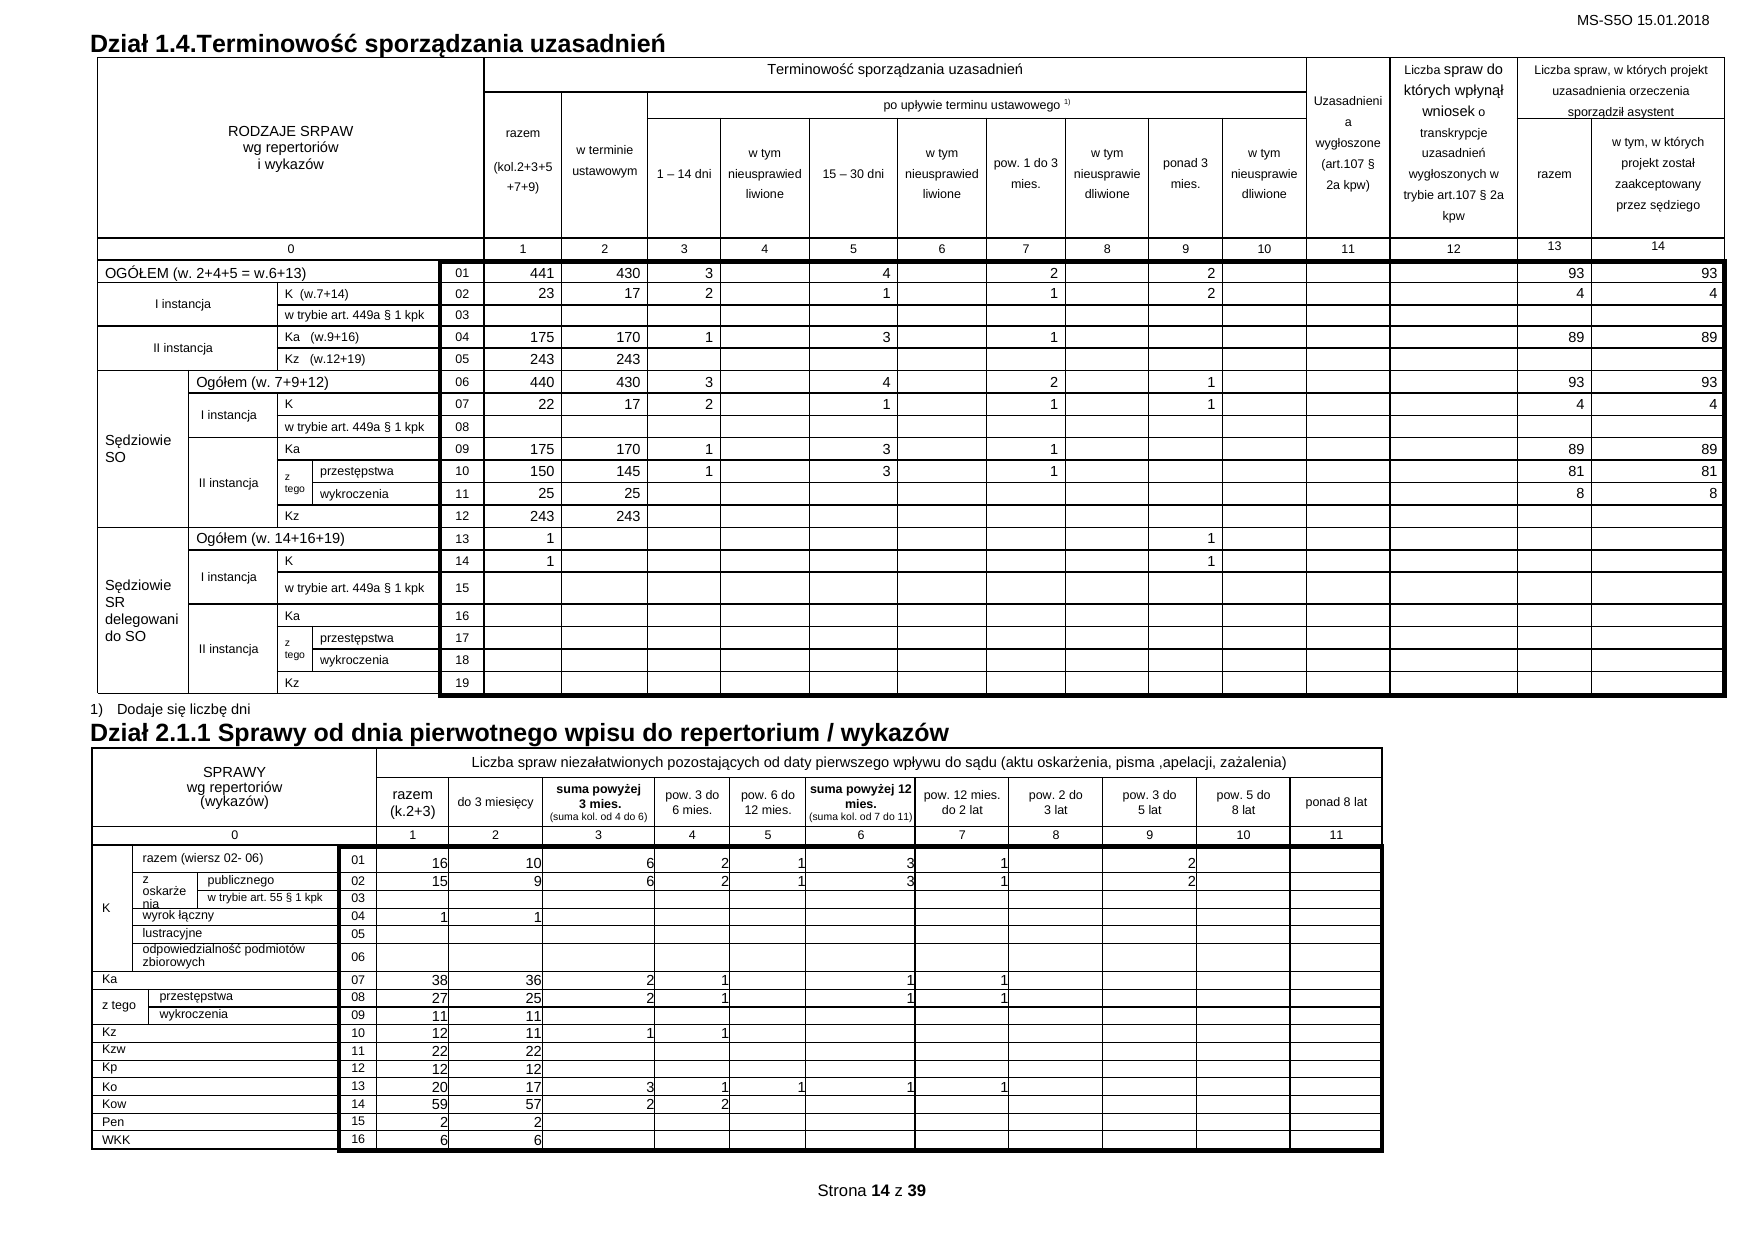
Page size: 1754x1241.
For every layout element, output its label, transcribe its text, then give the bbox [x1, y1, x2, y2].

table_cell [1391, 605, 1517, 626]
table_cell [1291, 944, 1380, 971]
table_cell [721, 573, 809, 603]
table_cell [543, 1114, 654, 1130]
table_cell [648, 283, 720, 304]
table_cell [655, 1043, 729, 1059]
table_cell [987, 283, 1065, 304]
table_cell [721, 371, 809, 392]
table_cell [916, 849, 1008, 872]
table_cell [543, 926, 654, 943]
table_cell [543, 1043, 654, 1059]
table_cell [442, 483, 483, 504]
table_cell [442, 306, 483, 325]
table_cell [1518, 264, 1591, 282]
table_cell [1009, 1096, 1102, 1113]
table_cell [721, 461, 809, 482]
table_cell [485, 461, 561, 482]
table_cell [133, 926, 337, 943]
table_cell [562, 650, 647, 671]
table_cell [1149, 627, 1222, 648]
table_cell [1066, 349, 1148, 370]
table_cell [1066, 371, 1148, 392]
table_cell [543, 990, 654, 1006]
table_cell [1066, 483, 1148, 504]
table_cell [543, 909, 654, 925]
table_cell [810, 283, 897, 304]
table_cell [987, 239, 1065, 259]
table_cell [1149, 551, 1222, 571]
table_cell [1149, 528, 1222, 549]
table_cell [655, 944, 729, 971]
text Dział 2.1.1 Sprawy od dnia pierwotnego wpisu do repertorium / wykazów [90, 718, 1710, 747]
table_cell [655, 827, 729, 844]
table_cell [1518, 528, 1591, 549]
text Dział 1.4.Terminowość sporządzania uzasadnień [90, 28, 1710, 57]
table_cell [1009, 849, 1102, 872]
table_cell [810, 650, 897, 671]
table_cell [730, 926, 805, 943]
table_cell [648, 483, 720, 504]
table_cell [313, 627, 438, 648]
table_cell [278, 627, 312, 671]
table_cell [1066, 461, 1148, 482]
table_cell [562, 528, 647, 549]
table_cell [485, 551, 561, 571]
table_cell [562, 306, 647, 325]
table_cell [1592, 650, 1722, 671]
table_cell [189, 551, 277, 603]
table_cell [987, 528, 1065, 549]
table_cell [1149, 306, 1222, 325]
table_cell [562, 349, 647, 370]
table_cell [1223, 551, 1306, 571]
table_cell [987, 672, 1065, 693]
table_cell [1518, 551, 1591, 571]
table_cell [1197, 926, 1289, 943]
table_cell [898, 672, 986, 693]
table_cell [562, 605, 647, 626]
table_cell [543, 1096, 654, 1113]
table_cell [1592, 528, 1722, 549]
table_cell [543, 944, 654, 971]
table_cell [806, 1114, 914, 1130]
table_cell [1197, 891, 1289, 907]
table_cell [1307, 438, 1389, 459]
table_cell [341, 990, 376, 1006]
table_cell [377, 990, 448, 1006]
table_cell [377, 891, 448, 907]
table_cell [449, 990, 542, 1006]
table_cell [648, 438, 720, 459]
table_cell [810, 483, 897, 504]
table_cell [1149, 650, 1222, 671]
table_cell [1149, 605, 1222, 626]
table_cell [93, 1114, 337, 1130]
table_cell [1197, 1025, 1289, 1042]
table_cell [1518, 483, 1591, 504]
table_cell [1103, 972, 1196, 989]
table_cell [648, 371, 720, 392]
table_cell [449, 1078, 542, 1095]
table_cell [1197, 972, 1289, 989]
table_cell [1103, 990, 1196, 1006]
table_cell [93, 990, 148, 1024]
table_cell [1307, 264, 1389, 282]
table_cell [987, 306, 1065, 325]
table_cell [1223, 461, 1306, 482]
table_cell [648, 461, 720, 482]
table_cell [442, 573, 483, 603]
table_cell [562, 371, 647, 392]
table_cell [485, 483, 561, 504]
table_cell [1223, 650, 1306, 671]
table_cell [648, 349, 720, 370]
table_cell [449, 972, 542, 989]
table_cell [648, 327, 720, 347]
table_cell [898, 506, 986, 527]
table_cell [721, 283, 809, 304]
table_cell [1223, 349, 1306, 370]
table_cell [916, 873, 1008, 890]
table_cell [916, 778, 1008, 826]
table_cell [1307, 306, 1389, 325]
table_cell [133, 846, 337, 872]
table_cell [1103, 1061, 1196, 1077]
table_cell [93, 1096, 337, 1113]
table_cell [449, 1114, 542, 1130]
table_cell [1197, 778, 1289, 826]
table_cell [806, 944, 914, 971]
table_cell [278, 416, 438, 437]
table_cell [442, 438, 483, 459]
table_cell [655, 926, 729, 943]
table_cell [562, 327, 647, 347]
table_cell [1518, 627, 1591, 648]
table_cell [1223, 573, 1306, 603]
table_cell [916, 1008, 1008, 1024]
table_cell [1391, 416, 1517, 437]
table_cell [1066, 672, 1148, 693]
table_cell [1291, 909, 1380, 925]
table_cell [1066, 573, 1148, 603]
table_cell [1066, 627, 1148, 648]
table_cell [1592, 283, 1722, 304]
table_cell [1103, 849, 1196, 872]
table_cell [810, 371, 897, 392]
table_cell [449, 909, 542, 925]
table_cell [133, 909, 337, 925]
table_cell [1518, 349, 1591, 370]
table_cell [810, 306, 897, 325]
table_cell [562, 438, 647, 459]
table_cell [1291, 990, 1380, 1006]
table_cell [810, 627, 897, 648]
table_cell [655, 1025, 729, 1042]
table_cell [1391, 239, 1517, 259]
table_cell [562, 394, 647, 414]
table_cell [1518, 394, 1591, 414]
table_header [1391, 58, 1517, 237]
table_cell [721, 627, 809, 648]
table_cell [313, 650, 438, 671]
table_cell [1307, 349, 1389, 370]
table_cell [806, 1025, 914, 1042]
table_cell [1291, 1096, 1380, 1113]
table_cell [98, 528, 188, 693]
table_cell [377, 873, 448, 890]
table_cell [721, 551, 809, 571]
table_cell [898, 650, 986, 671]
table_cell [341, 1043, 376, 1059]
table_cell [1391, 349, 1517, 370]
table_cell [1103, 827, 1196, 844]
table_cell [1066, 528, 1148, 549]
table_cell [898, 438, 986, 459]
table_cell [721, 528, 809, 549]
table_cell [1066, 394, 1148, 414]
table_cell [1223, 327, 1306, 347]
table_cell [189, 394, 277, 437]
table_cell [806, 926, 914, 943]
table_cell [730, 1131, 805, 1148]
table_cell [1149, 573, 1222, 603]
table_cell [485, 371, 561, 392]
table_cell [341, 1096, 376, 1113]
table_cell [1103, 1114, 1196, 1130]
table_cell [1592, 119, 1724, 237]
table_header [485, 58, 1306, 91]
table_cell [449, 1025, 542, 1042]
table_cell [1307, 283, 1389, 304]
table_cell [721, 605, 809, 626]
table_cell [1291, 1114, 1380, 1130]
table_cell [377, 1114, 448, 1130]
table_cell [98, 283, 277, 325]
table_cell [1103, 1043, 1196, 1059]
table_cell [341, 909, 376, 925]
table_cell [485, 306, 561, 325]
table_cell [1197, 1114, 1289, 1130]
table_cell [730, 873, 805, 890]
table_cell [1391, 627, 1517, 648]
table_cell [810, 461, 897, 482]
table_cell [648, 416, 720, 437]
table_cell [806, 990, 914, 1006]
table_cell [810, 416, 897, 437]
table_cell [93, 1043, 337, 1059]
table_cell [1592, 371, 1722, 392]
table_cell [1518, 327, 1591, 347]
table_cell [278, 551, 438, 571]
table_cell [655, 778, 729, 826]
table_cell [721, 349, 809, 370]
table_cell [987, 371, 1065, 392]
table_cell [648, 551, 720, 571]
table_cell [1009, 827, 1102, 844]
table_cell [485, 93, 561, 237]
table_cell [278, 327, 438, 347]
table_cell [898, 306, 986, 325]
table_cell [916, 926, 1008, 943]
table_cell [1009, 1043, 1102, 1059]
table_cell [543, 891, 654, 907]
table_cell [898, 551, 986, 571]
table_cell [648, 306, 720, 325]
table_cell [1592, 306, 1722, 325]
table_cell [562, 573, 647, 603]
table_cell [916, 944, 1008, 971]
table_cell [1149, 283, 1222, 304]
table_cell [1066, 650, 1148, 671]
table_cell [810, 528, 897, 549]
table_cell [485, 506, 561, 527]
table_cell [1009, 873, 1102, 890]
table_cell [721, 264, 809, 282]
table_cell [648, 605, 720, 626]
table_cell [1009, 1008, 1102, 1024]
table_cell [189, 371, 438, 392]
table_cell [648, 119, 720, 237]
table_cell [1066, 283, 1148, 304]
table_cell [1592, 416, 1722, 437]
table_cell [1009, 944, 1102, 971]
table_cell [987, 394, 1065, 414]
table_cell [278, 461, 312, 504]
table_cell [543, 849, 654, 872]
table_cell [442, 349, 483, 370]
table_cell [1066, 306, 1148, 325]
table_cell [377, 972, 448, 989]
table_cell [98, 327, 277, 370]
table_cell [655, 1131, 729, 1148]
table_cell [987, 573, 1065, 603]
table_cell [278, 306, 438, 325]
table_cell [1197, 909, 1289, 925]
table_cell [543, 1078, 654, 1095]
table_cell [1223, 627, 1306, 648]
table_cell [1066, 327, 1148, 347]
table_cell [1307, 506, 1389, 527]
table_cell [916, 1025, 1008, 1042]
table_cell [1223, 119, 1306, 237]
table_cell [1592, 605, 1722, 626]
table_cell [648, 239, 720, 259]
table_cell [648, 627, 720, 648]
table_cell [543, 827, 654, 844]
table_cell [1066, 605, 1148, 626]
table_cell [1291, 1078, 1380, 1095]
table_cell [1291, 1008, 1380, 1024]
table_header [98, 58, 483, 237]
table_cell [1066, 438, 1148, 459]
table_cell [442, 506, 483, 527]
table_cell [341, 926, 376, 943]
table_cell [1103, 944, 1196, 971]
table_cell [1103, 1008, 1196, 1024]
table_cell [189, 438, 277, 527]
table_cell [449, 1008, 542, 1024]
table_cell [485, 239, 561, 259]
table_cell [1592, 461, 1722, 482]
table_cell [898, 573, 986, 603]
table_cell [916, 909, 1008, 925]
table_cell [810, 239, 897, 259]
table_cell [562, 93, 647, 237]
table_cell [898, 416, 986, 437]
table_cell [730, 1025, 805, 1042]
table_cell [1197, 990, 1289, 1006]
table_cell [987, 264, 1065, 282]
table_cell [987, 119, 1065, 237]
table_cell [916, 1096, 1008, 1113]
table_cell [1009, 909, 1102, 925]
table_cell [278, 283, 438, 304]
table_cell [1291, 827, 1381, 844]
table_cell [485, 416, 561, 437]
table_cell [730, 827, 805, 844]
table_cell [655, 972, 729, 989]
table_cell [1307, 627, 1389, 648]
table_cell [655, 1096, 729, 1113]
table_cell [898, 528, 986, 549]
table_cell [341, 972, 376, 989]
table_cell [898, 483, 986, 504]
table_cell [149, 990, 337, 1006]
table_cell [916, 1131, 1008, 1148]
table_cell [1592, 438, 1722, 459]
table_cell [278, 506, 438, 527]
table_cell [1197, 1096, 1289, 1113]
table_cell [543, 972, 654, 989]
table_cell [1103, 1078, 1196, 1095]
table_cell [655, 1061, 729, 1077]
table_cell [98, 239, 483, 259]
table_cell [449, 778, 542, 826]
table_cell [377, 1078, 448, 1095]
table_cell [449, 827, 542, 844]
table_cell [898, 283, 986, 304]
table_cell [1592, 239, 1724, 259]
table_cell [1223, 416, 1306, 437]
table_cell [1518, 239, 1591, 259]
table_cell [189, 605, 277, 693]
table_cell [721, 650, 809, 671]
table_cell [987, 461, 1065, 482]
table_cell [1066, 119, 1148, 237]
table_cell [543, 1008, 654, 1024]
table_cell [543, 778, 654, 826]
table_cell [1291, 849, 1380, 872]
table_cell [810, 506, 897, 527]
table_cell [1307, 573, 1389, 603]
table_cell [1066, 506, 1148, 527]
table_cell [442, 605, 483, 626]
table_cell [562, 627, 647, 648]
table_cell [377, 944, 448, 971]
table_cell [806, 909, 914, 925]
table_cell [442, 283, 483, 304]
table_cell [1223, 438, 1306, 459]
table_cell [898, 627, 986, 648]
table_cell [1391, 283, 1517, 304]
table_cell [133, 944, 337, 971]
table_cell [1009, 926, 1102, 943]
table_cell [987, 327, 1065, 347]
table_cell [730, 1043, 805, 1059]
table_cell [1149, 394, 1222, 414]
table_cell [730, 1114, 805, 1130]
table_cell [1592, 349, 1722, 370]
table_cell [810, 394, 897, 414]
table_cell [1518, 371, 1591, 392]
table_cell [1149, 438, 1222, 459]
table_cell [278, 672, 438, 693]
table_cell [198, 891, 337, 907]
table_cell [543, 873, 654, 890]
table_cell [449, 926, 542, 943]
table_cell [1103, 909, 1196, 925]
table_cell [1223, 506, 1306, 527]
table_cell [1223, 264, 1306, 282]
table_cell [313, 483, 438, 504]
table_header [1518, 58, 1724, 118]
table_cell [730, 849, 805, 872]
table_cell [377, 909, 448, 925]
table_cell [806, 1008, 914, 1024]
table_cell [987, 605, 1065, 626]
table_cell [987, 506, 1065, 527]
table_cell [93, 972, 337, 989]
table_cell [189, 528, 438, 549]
list Dodaje się liczbę dni [90, 698, 1710, 718]
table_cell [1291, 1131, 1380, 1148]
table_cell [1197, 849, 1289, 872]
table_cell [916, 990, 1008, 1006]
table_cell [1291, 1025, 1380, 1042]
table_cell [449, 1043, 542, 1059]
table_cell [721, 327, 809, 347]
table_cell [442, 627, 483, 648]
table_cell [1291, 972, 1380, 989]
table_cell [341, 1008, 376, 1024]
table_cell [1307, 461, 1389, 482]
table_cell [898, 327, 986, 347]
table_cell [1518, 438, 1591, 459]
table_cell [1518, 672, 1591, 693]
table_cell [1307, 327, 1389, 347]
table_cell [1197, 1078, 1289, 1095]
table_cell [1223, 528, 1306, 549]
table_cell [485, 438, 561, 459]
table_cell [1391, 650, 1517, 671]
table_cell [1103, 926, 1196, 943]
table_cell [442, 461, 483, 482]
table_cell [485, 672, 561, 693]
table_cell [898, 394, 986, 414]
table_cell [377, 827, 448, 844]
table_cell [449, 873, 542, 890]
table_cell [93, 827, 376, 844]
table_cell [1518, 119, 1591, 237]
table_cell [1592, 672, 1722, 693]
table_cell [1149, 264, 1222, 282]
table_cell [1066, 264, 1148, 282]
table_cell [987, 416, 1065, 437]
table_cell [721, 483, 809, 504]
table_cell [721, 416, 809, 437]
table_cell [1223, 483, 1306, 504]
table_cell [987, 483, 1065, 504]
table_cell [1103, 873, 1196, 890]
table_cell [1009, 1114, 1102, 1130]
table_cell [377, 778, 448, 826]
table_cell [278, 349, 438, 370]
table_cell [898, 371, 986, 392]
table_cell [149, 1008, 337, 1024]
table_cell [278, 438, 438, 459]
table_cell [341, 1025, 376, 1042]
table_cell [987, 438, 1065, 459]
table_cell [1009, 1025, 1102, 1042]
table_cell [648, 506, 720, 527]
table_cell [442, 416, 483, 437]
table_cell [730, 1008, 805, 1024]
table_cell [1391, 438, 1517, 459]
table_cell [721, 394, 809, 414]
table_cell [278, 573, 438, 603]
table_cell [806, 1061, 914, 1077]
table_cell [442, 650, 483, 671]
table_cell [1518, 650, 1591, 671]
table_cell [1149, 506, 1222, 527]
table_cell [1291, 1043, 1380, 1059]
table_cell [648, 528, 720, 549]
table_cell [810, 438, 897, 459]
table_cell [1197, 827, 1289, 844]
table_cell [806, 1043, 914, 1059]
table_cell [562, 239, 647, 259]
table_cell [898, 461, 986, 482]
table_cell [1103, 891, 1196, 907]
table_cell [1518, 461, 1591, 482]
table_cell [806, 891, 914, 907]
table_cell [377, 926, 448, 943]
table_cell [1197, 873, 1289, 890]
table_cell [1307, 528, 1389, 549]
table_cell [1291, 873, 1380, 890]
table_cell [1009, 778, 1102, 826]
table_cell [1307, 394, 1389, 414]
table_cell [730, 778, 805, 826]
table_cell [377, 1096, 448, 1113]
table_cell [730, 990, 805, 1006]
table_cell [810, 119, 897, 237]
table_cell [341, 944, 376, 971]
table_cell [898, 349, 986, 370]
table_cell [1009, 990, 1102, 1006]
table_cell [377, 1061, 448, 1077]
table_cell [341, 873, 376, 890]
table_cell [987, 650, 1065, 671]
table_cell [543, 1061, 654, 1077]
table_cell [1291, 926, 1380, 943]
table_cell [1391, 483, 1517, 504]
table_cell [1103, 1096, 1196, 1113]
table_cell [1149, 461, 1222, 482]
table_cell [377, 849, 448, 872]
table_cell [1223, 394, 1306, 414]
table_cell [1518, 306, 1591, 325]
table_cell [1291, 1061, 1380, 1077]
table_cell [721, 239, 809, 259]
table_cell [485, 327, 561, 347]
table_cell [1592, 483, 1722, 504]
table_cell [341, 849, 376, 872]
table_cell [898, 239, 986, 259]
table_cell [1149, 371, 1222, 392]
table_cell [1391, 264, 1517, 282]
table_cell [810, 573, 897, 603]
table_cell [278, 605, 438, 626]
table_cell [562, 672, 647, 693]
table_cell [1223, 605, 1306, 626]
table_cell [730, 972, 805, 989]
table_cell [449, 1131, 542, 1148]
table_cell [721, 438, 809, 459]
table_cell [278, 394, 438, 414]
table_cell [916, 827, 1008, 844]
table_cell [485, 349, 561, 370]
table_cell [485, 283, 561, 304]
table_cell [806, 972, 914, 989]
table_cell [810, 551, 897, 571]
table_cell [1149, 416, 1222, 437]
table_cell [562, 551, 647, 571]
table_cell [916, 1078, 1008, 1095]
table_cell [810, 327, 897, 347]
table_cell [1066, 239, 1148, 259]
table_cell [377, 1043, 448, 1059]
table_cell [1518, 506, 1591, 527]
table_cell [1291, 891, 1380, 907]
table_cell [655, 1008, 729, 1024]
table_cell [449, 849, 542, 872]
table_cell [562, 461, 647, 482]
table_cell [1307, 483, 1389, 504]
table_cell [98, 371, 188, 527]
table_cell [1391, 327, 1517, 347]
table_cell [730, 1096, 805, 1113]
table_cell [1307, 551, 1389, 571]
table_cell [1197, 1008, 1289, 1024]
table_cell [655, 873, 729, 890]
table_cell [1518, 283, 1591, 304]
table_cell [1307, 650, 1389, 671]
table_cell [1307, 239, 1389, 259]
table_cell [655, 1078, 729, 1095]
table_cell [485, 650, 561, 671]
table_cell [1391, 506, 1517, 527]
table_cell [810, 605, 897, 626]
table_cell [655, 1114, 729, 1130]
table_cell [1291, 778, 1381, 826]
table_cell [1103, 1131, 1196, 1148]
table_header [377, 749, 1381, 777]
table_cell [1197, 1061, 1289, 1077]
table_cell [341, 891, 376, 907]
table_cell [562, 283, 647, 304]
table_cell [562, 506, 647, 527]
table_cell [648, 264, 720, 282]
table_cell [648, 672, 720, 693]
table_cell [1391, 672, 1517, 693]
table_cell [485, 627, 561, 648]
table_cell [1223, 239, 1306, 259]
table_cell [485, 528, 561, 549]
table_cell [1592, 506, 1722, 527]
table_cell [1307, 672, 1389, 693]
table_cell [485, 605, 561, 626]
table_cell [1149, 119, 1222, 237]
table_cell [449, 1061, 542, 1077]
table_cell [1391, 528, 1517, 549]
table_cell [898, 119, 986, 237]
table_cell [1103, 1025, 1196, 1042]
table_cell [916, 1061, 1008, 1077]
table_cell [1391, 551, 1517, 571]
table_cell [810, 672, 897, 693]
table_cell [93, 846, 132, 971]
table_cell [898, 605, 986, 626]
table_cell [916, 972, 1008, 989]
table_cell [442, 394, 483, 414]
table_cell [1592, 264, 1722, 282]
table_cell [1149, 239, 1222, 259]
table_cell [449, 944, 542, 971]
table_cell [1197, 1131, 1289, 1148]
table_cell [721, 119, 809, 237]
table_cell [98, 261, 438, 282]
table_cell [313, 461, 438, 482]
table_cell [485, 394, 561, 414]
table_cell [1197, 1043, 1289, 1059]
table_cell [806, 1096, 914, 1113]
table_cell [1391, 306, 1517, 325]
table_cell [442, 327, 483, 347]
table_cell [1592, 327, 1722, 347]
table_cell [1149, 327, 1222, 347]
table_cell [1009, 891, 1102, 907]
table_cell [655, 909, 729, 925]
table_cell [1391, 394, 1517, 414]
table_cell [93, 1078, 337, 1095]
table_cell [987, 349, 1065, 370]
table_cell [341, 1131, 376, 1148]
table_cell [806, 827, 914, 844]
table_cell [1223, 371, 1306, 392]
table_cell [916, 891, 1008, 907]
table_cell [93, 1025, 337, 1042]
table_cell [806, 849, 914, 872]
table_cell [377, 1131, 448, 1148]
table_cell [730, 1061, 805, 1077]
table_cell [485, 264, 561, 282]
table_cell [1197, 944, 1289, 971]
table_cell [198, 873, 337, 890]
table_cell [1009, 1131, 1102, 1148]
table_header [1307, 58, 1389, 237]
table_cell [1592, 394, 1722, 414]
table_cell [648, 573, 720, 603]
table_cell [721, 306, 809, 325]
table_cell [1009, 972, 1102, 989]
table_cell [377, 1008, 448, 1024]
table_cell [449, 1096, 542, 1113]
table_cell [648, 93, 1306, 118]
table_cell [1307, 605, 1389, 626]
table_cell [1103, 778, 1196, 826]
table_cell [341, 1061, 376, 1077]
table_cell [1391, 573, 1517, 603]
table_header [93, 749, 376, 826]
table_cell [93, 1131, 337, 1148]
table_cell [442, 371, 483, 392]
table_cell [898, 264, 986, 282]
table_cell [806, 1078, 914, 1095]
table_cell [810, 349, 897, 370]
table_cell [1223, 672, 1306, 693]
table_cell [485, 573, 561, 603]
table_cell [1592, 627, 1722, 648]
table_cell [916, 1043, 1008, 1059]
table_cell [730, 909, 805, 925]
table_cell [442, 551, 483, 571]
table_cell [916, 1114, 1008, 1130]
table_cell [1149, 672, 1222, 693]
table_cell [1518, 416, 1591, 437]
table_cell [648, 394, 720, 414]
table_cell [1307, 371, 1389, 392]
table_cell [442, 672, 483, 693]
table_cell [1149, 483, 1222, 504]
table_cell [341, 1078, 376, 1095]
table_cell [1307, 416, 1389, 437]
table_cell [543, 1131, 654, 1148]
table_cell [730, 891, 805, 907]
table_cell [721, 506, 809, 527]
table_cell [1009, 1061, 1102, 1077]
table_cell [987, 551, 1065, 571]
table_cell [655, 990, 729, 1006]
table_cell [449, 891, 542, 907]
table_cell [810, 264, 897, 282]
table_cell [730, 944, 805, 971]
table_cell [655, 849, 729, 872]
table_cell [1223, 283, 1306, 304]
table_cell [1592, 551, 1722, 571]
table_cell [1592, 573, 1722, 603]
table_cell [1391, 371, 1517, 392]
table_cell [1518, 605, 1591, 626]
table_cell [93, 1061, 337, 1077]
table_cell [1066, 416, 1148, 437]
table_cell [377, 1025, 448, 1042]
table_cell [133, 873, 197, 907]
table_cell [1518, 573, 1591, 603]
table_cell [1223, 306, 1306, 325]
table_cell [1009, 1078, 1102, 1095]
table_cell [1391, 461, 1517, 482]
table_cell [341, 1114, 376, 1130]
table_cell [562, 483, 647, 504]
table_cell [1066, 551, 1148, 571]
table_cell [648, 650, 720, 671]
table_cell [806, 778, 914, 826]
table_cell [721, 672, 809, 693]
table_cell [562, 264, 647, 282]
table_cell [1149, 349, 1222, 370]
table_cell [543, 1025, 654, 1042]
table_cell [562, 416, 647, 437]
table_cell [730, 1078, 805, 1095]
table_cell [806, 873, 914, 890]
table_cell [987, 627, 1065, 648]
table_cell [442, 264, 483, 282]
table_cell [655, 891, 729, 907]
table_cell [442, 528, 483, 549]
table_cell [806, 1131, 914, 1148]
